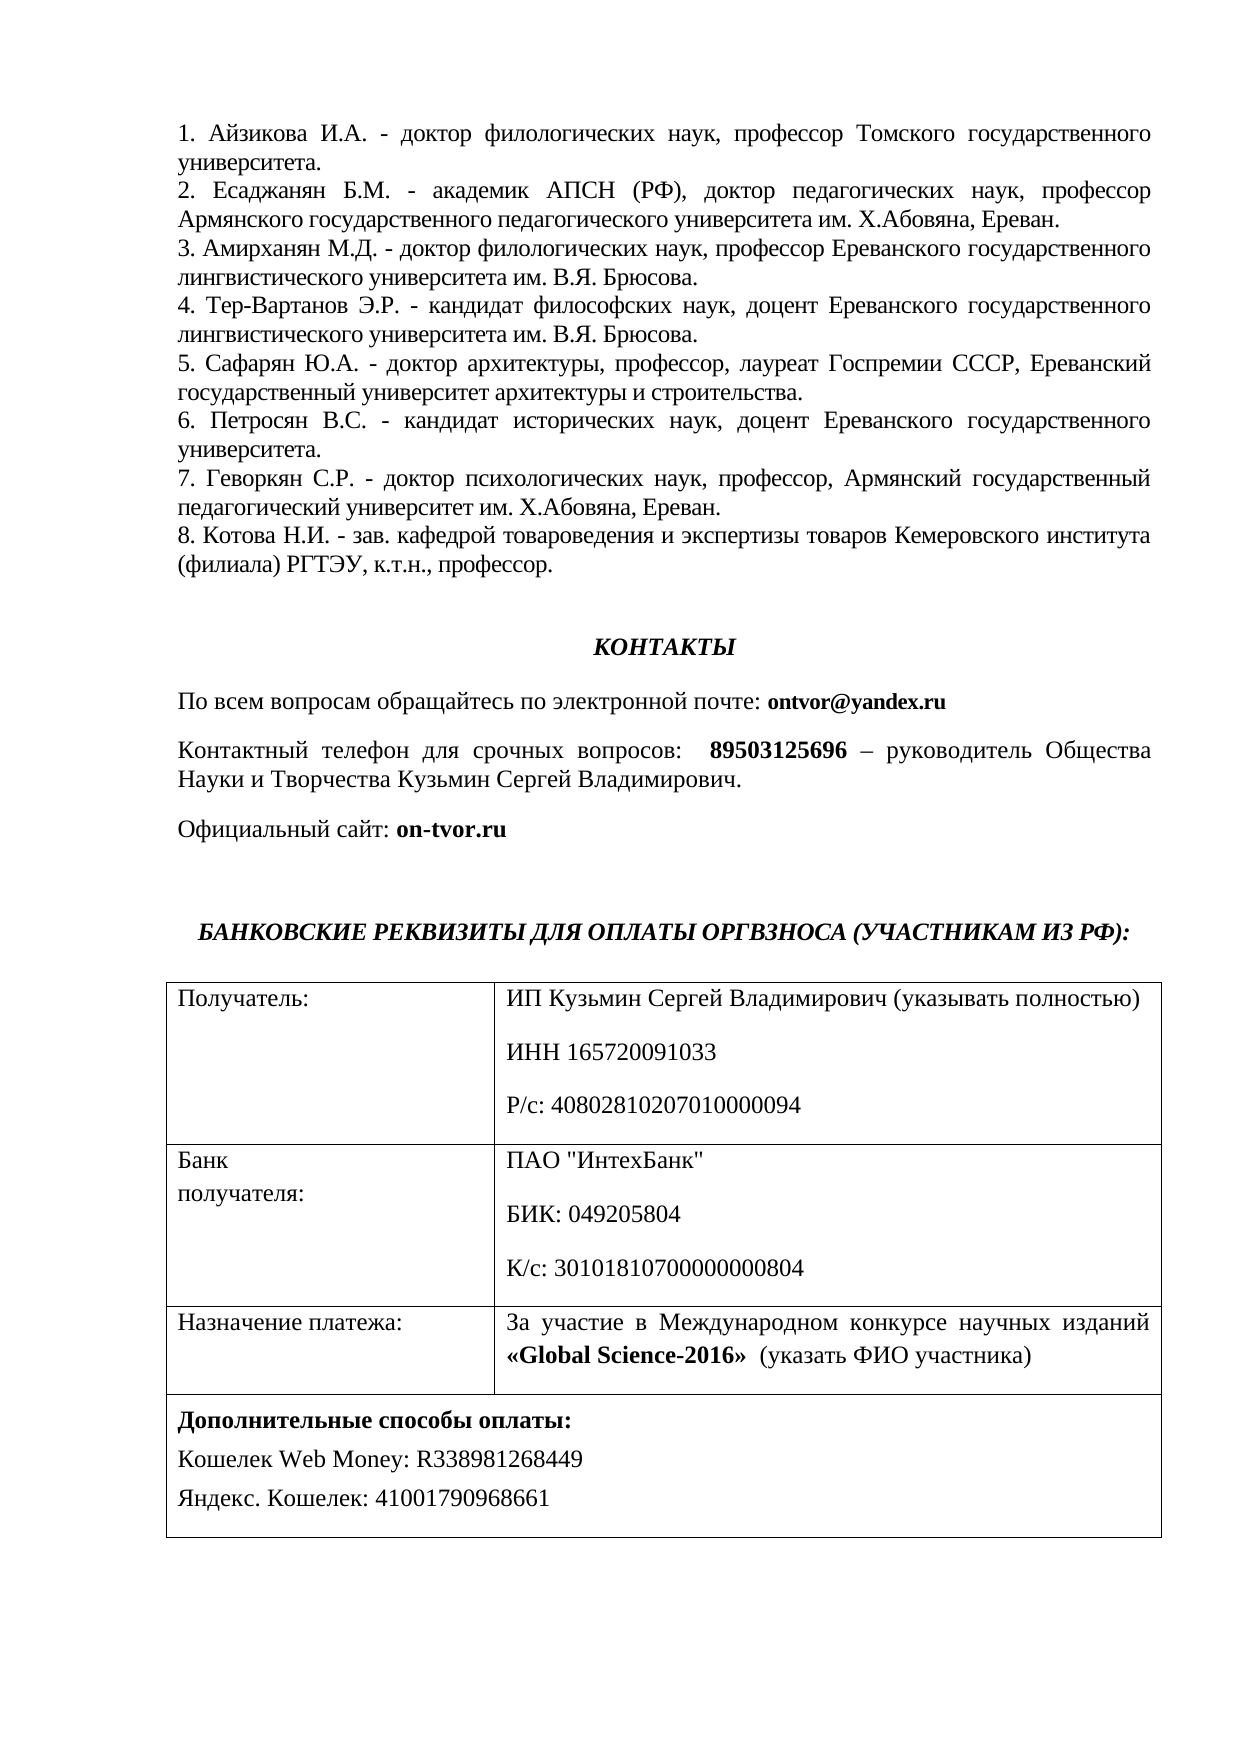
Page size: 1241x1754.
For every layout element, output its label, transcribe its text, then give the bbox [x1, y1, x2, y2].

text Официальный сайт: on-tvor.ru [177, 814, 1152, 842]
text КОНТАКТЫ [177, 632, 1152, 661]
text 2. Есаджанян Б.М. - академик АПСН (РФ), доктор педагогических наук, профессор Армянского государственного педагогического университета им. Х.Абовяна, Ереван. [177, 176, 1152, 233]
table_cell ПАО "ИнтехБанк" БИК: 049205804 К/с: 30101810700000000804 [495, 1145, 1161, 1306]
text 1. Айзикова И.А. - доктор филологических наук, профессор Томского государственного университета. [177, 118, 1152, 176]
text 6. Петросян В.С. - кандидат исторических наук, доцент Ереванского государственного университета. 7. Геворкян С.Р. - доктор психологических наук, профессор, Армянский государственный педагогический университет им. Х.Абовяна, Ереван. [177, 406, 1152, 521]
table_header ИП Кузьмин Сергей Владимирович (указывать полностью) ИНН 165720091033 Р/с: 40802810207010000094 [495, 983, 1161, 1144]
text По всем вопросам обращайтесь по электронной почте: ontvor@yandex.ru [177, 686, 1152, 714]
table_cell Назначение платежа: [167, 1307, 494, 1394]
table_cell Банк получателя: [167, 1145, 494, 1306]
table_header Получатель: [167, 983, 494, 1144]
text Контактный телефон для срочных вопросов: 89503125696 – руководитель Общества Науки и Творчества Кузьмин Сергей Владимирович. [177, 735, 1152, 793]
text 8. Котова Н.И. - зав. кафедрой товароведения и экспертизы товаров Кемеровского института (филиала) РГТЭУ, к.т.н., профессор. [177, 521, 1152, 578]
table_cell За участие в Международном конкурсе научных изданий «Global Science-2016» (указать ФИО участника) [495, 1307, 1161, 1394]
text 5. Сафарян Ю.А. - доктор архитектуры, профессор, лауреат Госпремии СССР, Ереванский государственный университет архитектуры и строительства. [177, 348, 1152, 406]
table_cell Дополнительные способы оплаты: Кошелек Web Money: R338981268449 Яндекс. Кошелек: 41001790968661 [167, 1395, 1161, 1537]
text 4. Тер-Вартанов Э.Р. - кандидат философских наук, доцент Ереванского государственного лингвистического университета им. В.Я. Брюсова. [177, 291, 1152, 348]
text 3. Амирханян М.Д. - доктор филологических наук, профессор Ереванского государственного лингвистического университета им. В.Я. Брюсова. [177, 233, 1152, 291]
text БАНКОВСКИЕ РЕКВИЗИТЫ ДЛЯ ОПЛАТЫ ОРГВЗНОСА (УЧАСТНИКАМ ИЗ РФ): [177, 917, 1152, 946]
